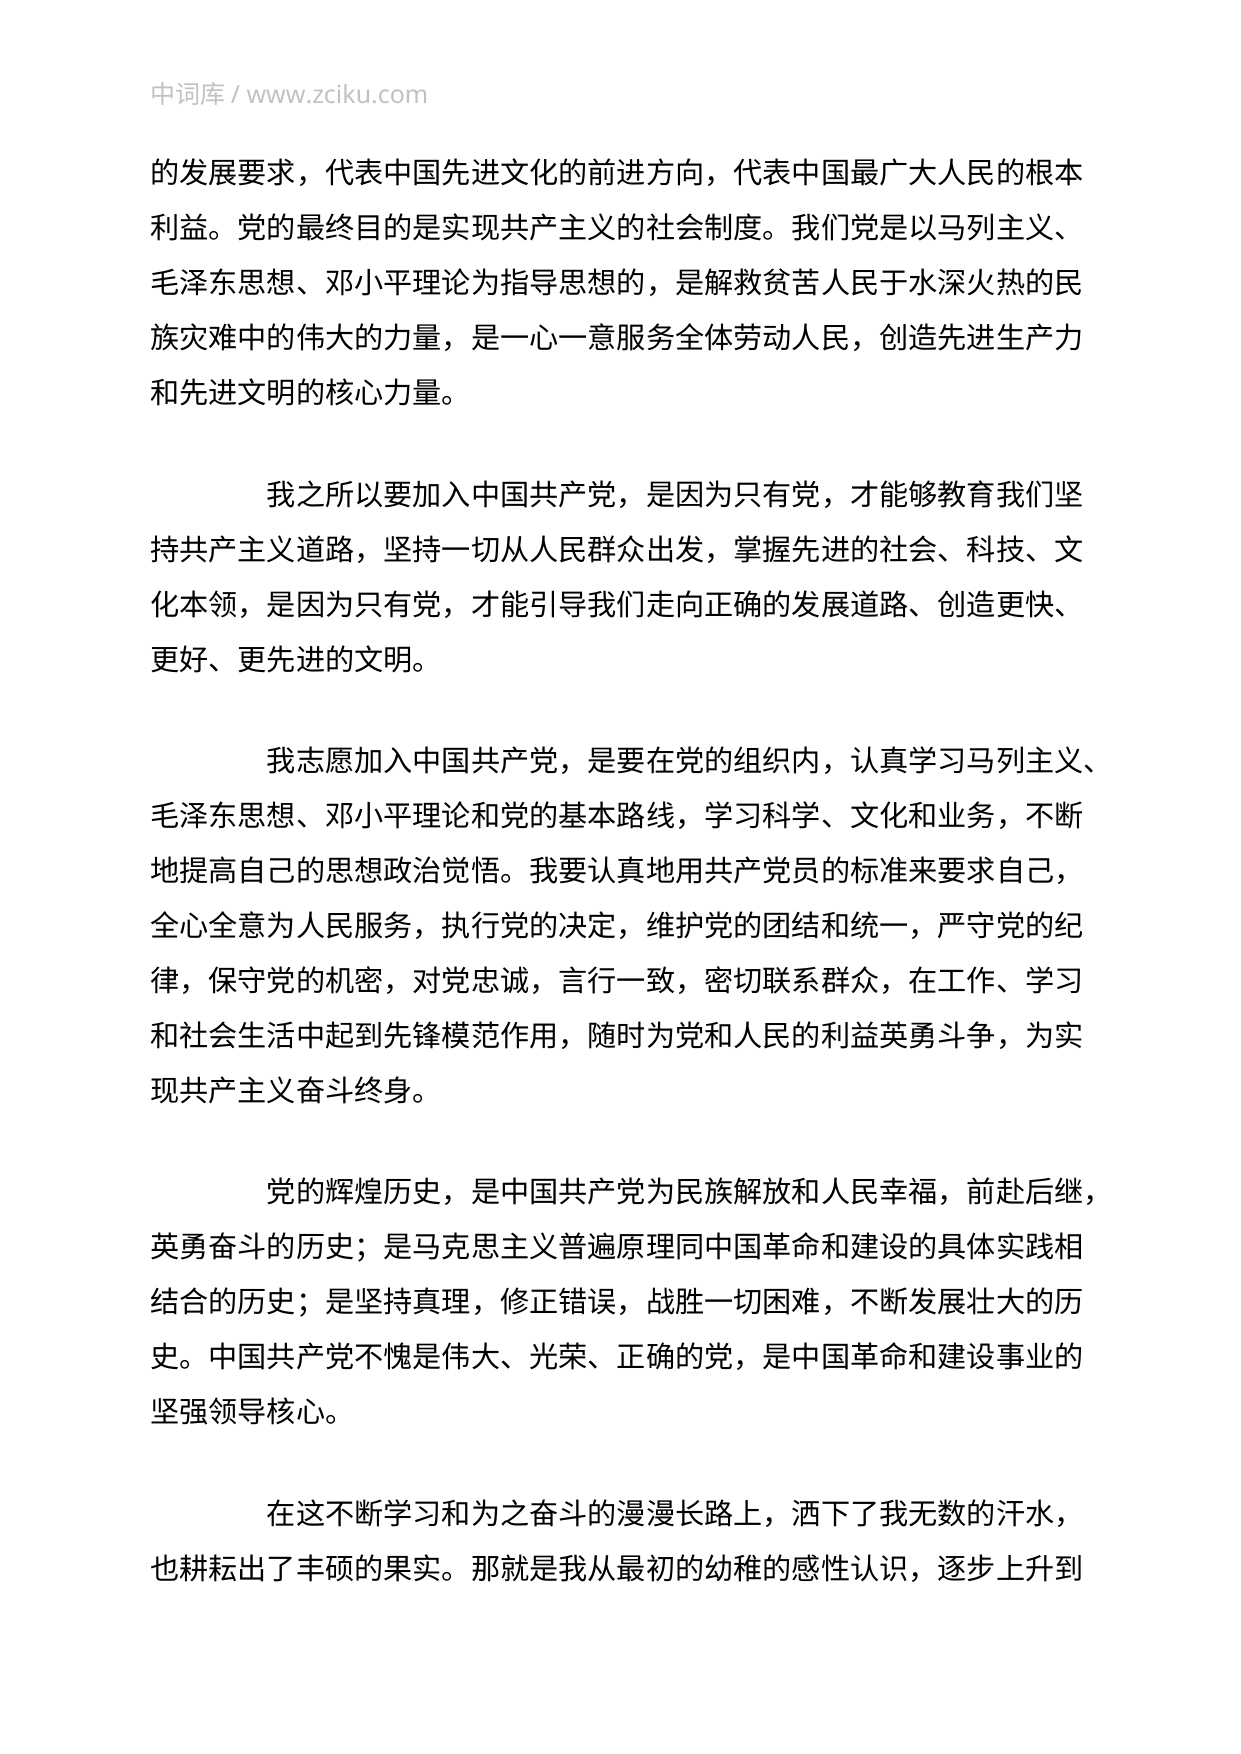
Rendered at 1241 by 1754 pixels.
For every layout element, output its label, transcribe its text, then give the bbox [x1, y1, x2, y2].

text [150, 150, 1090, 412]
text 党的辉煌历史，是中国共产党为民族解放和人民幸福，前赴后继，英勇奋斗的历史；是马克思主义普遍原理同中国革命和建设的具体实践相结合的历史；是坚持真理，修正错误，战胜一切困难，不断发展壮大的历史。中国共产党不愧是伟大、光荣、正确的党，是中国革命和建设事业的坚强领导核心。 [150, 1169, 1090, 1431]
text 我志愿加入中国共产党，是要在党的组织内，认真学习马列主义、毛泽东思想、邓小平理论和党的基本路线，学习科学、文化和业务，不断地提高自己的思想政治觉悟。我要认真地用共产党员的标准来要求自己，全心全意为人民服务，执行党的决定，维护党的团结和统一，严守党的纪律，保守党的机密，对党忠诚，言行一致，密切联系群众，在工作、学习和社会生活中起到先锋模范作用，随时为党和人民的利益英勇斗争，为实现共产主义奋斗终身。 [150, 738, 1090, 1109]
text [150, 1490, 1090, 1587]
text 我之所以要加入中国共产党，是因为只有党，才能够教育我们坚持共产主义道路，坚持一切从人民群众出发，掌握先进的社会、科技、文化本领，是因为只有党，才能引导我们走向正确的发展道路、创造更快、更好、更先进的文明。 [150, 471, 1090, 678]
